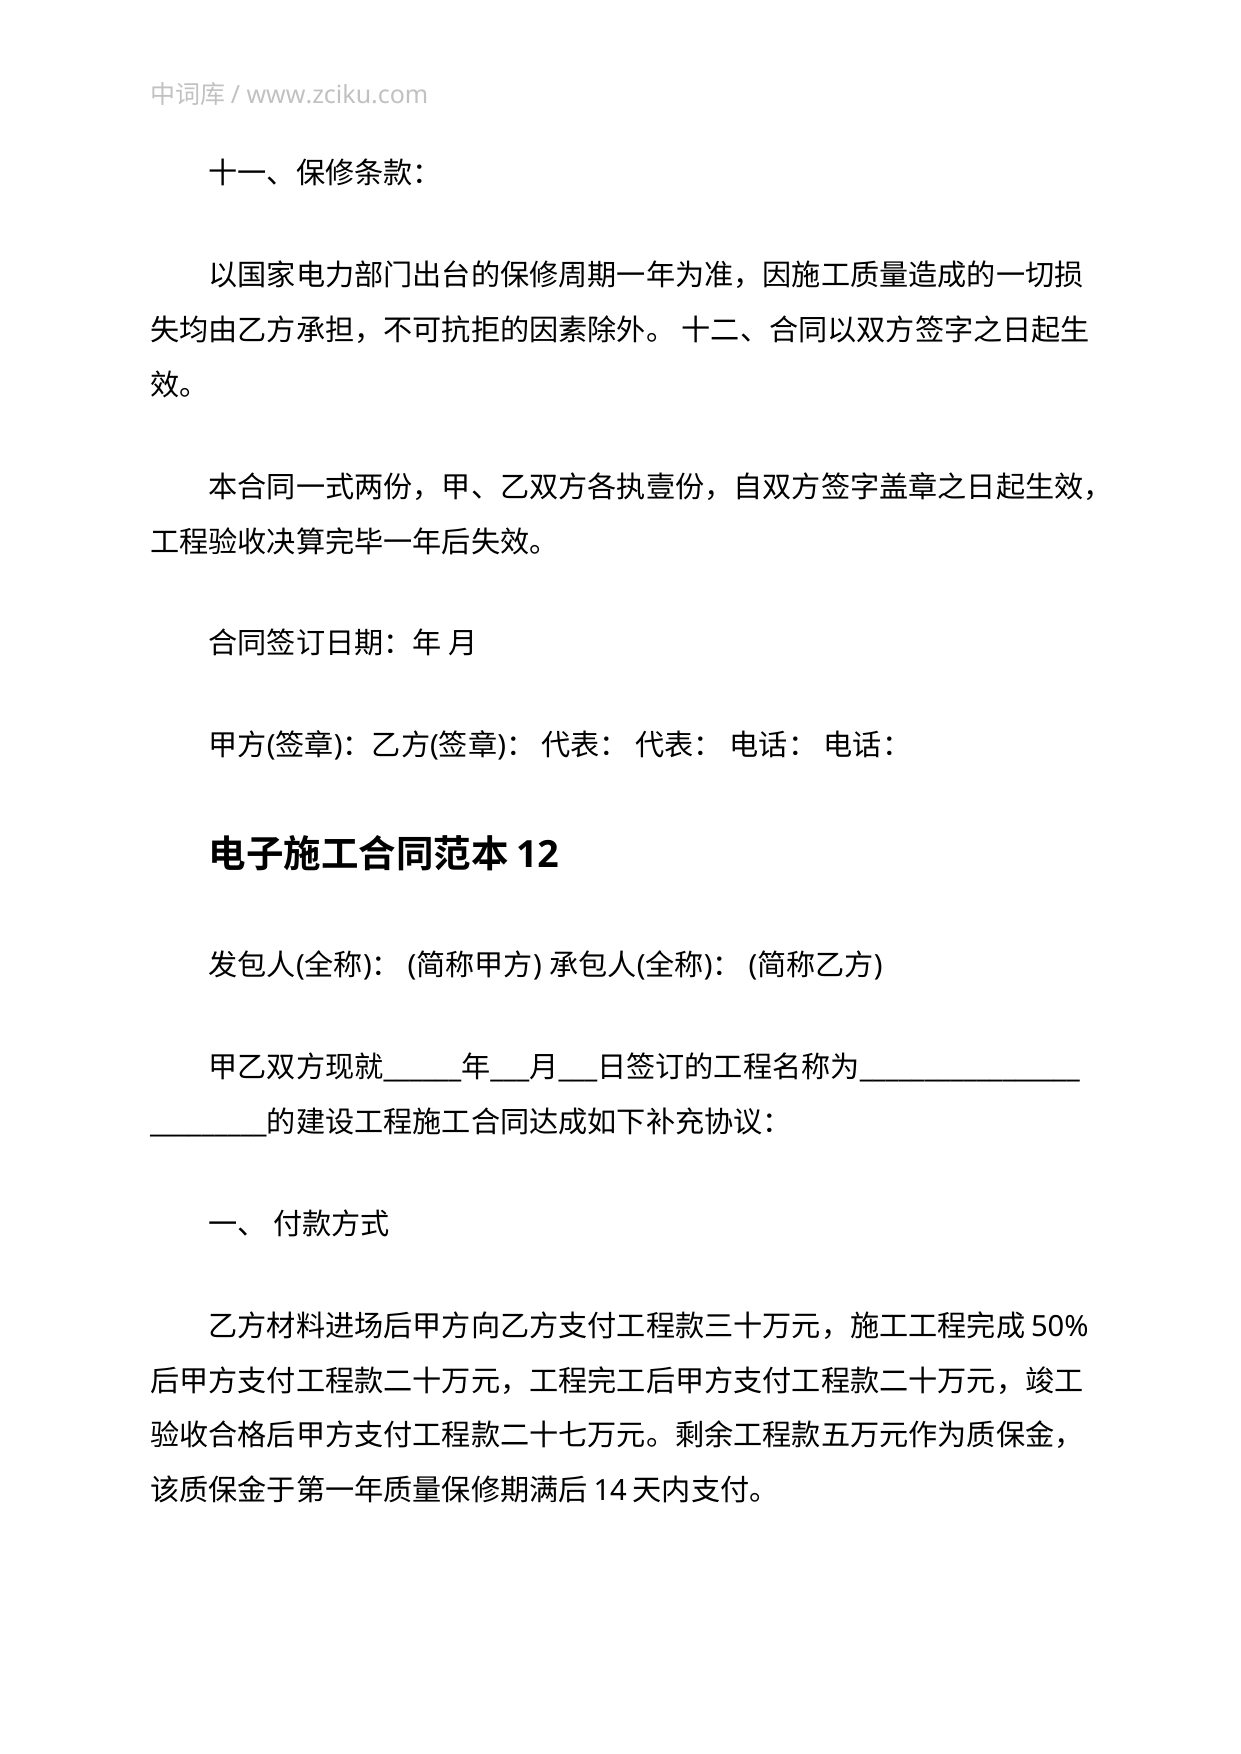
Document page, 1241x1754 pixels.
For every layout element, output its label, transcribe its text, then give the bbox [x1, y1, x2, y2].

text 甲乙双方现就______年___月___日签订的工程名称为__________________________的建设工程施工合同达成如下补充协议： [150, 1043, 1090, 1141]
text 甲方(签章)：乙方(签章)： 代表： 代表： 电话： 电话： [150, 722, 1090, 764]
text 发包人(全称)： (简称甲方) 承包人(全称)： (简称乙方) [150, 941, 1090, 984]
text 本合同一式两份，甲、乙双方各执壹份，自双方签字盖章之日起生效，工程验收决算完毕一年后失效。 [150, 463, 1090, 561]
text 以国家电力部门出台的保修周期一年为准，因施工质量造成的一切损失均由乙方承担，不可抗拒的因素除外。 十二、合同以双方签字之日起生效。 [150, 252, 1090, 404]
text 十一、保修条款： [150, 150, 1090, 192]
text 电子施工合同范本12 [150, 824, 1090, 878]
text 一、 付款方式 [150, 1200, 1090, 1243]
text 乙方材料进场后甲方向乙方支付工程款三十万元，施工工程完成50%后甲方支付工程款二十万元，工程完工后甲方支付工程款二十万元，竣工验收合格后甲方支付工程款二十七万元。剩余工程款五万元作为质保金，该质保金于第一年质量保修期满后14天内支付。 [150, 1302, 1090, 1509]
text 合同签订日期：年 月 [150, 620, 1090, 662]
